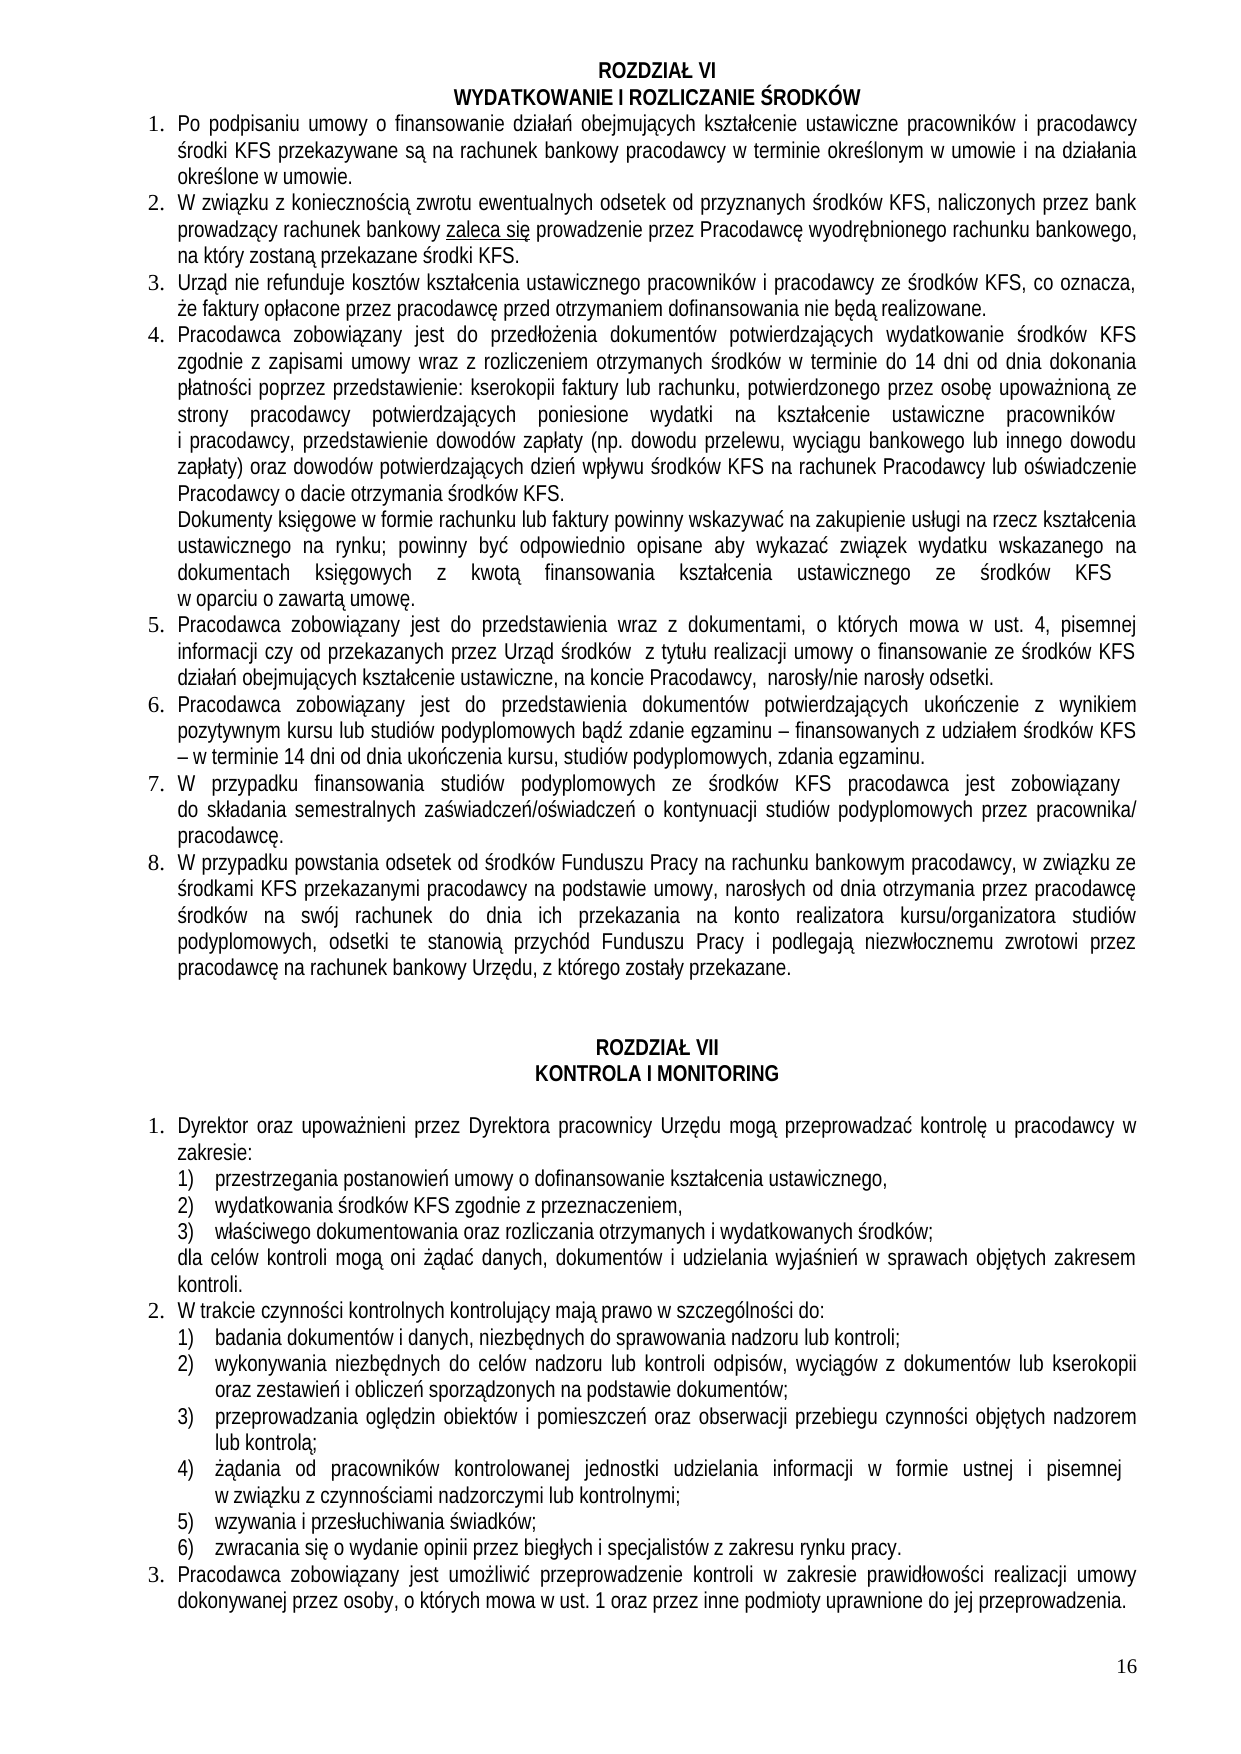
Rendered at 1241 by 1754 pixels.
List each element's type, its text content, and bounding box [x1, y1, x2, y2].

list wydatkowania środków KFS zgodnie z przeznaczeniem, [177, 1192, 1137, 1218]
text Dokumenty księgowe w formie rachunku lub faktury powinny wskazywać na zakupienie usługi na rzecz kształcenia ustawicznego na rynku; powinny być odpowiednio opisane aby wykazać związek wydatku wskazanego na dokumentach księgowych z kwotą finansowania kształcenia ustawicznego ze środków KFS w oparciu o zawartą umowę. [177, 506, 1137, 611]
list Po podpisaniu umowy o finansowanie działań obejmujących kształcenie ustawiczne pracowników i pracodawcy środki KFS przekazywane są na rachunek bankowy pracodawcy w terminie określonym w umowie i na działania określone w umowie. [148, 110, 1137, 189]
list W trakcie czynności kontrolnych kontrolujący mają prawo w szczególności do: [148, 1297, 1137, 1323]
text KONTROLA I MONITORING [177, 1060, 1137, 1086]
list Pracodawca zobowiązany jest do przedstawienia wraz z dokumentami, o których mowa w ust. 4, pisemnej informacji czy od przekazanych przez Urząd środków z tytułu realizacji umowy o finansowanie ze środków KFS działań obejmujących kształcenie ustawiczne, na koncie Pracodawcy, narosły/nie narosły odsetki. [148, 611, 1137, 691]
list wzywania i przesłuchiwania świadków; [177, 1508, 1137, 1534]
text dla celów kontroli mogą oni żądać danych, dokumentów i udzielania wyjaśnień w sprawach objętych zakresem kontroli. [177, 1244, 1137, 1297]
list Pracodawca zobowiązany jest do przedstawienia dokumentów potwierdzających ukończenie z wynikiem pozytywnym kursu lub studiów podyplomowych bądź zdanie egzaminu – finansowanych z udziałem środków KFS – w terminie 14 dni od dnia ukończenia kursu, studiów podyplomowych, zdania egzaminu. [148, 691, 1137, 770]
list W przypadku powstania odsetek od środków Funduszu Pracy na rachunku bankowym pracodawcy, w związku ze środkami KFS przekazanymi pracodawcy na podstawie umowy, narosłych od dnia otrzymania przez pracodawcę środków na swój rachunek do dnia ich przekazania na konto realizatora kursu/organizatora studiów podyplomowych, odsetki te stanowią przychód Funduszu Pracy i podlegają niezwłocznemu zwrotowi przez pracodawcę na rachunek bankowy Urzędu, z którego zostały przekazane. [148, 849, 1137, 981]
text ROZDZIAŁ VI [177, 57, 1137, 84]
list badania dokumentów i danych, niezbędnych do sprawowania nadzoru lub kontroli; [177, 1323, 1137, 1350]
list Pracodawca zobowiązany jest do przedłożenia dokumentów potwierdzających wydatkowanie środków KFS zgodnie z zapisami umowy wraz z rozliczeniem otrzymanych środków w terminie do 14 dni od dnia dokonania płatności poprzez przedstawienie: kserokopii faktury lub rachunku, potwierdzonego przez osobę upoważnioną ze strony pracodawcy potwierdzających poniesione wydatki na kształcenie ustawiczne pracowników i pracodawcy, przedstawienie dowodów zapłaty (np. dowodu przelewu, wyciągu bankowego lub innego dowodu zapłaty) oraz dowodów potwierdzających dzień wpływu środków KFS na rachunek Pracodawcy lub oświadczenie Pracodawcy o dacie otrzymania środków KFS. [148, 321, 1137, 506]
list właściwego dokumentowania oraz rozliczania otrzymanych i wydatkowanych środków; [177, 1218, 1137, 1244]
list przestrzegania postanowień umowy o dofinansowanie kształcenia ustawicznego, [177, 1165, 1137, 1192]
list Pracodawca zobowiązany jest umożliwić przeprowadzenie kontroli w zakresie prawidłowości realizacji umowy dokonywanej przez osoby, o których mowa w ust. 1 oraz przez inne podmioty uprawnione do jej przeprowadzenia. [148, 1561, 1137, 1613]
list Urząd nie refunduje kosztów kształcenia ustawicznego pracowników i pracodawcy ze środków KFS, co oznacza, że faktury opłacone przez pracodawcę przed otrzymaniem dofinansowania nie będą realizowane. [148, 268, 1137, 321]
list przeprowadzania oględzin obiektów i pomieszczeń oraz obserwacji przebiegu czynności objętych nadzorem lub kontrolą; [177, 1403, 1137, 1455]
list zwracania się o wydanie opinii przez biegłych i specjalistów z zakresu rynku pracy. [177, 1534, 1137, 1561]
list wykonywania niezbędnych do celów nadzoru lub kontroli odpisów, wyciągów z dokumentów lub kserokopii oraz zestawień i obliczeń sporządzonych na podstawie dokumentów; [177, 1350, 1137, 1403]
list żądania od pracowników kontrolowanej jednostki udzielania informacji w formie ustnej i pisemnej w związku z czynnościami nadzorczymi lub kontrolnymi; [177, 1455, 1137, 1508]
list W związku z koniecznością zwrotu ewentualnych odsetek od przyznanych środków KFS, naliczonych przez bank prowadzący rachunek bankowy zaleca się prowadzenie przez Pracodawcę wyodrębnionego rachunku bankowego, na który zostaną przekazane środki KFS. [148, 189, 1137, 268]
list W przypadku finansowania studiów podyplomowych ze środków KFS pracodawca jest zobowiązany do składania semestralnych zaświadczeń/oświadczeń o kontynuacji studiów podyplomowych przez pracownika/ pracodawcę. [148, 770, 1137, 849]
text WYDATKOWANIE I ROZLICZANIE ŚRODKÓW [177, 84, 1137, 110]
text ROZDZIAŁ VII [177, 1033, 1137, 1060]
list Dyrektor oraz upoważnieni przez Dyrektora pracownicy Urzędu mogą przeprowadzać kontrolę u pracodawcy w zakresie: [148, 1112, 1137, 1165]
